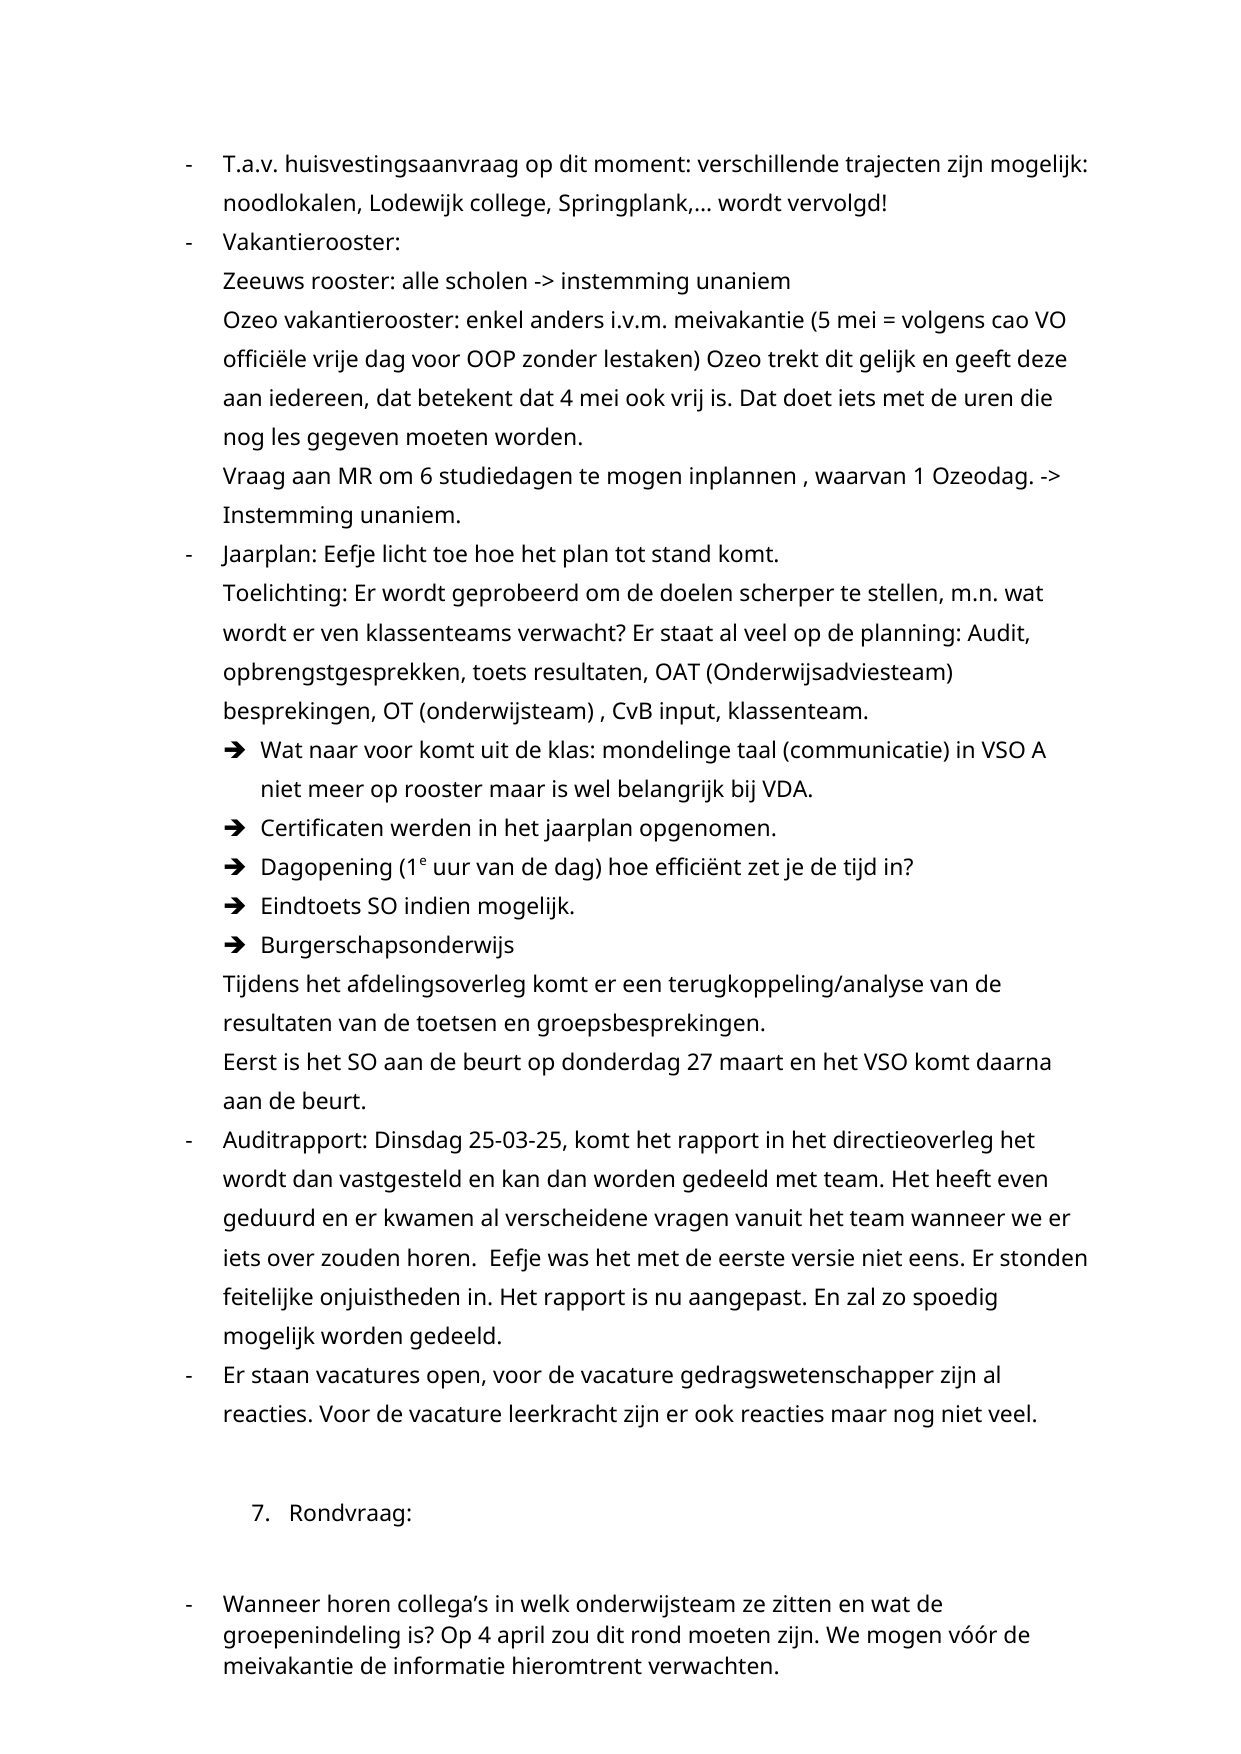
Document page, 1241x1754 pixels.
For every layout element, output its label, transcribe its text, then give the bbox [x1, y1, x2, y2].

list Tijdens het afdelingsoverleg komt er een terugkoppeling/analyse van de resultaten van de toetsen en groepsbesprekingen. [223, 968, 1092, 1038]
list Eerst is het SO aan de beurt op donderdag 27 maart en het VSO komt daarna aan de beurt. [223, 1046, 1092, 1116]
list Dagopening (1e uur van de dag) hoe efficiënt zet je de tijd in? [223, 851, 1092, 882]
list Vraag aan MR om 6 studiedagen te mogen inplannen , waarvan 1 Ozeodag. -> Instemming unaniem. [223, 460, 1092, 531]
list Vakantierooster: [185, 226, 1092, 257]
list Rondvraag: [251, 1497, 1092, 1528]
list Zeeuws rooster: alle scholen -> instemming unaniem [223, 265, 1092, 296]
list Auditrapport: Dinsdag 25-03-25, komt het rapport in het directieoverleg het wordt dan vastgesteld en kan dan worden gedeeld met team. Het heeft even geduurd en er kwamen al verscheidene vragen vanuit het team wanneer we er iets over zouden horen. Eefje was het met de eerste versie niet eens. Er stonden feitelijke onjuistheden in. Het rapport is nu aangepast. En zal zo spoedig mogelijk worden gedeeld. [185, 1124, 1092, 1351]
list Ozeo vakantierooster: enkel anders i.v.m. meivakantie (5 mei = volgens cao VO officiële vrije dag voor OOP zonder lestaken) Ozeo trekt dit gelijk en geeft deze aan iedereen, dat betekent dat 4 mei ook vrij is. Dat doet iets met de uren die nog les gegeven moeten worden. [223, 304, 1092, 452]
list Toelichting: Er wordt geprobeerd om de doelen scherper te stellen, m.n. wat wordt er ven klassenteams verwacht? Er staat al veel op de planning: Audit, opbrengstgesprekken, toets resultaten, OAT (Onderwijsadviesteam) besprekingen, OT (onderwijsteam) , CvB input, klassenteam. [223, 577, 1092, 726]
list Wanneer horen collega’s in welk onderwijsteam ze zitten en wat de groepenindeling is? Op 4 april zou dit rond moeten zijn. We mogen vóór de meivakantie de informatie hieromtrent verwachten. [185, 1588, 1092, 1682]
list Eindtoets SO indien mogelijk. [223, 890, 1092, 921]
list Wat naar voor komt uit de klas: mondelinge taal (communicatie) in VSO A niet meer op rooster maar is wel belangrijk bij VDA. [223, 734, 1092, 804]
list T.a.v. huisvestingsaanvraag op dit moment: verschillende trajecten zijn mogelijk: noodlokalen, Lodewijk college, Springplank,… wordt vervolgd! [185, 148, 1092, 218]
list Certificaten werden in het jaarplan opgenomen. [223, 812, 1092, 843]
list Jaarplan: Eefje licht toe hoe het plan tot stand komt. [185, 538, 1092, 569]
list Er staan vacatures open, voor de vacature gedragswetenschapper zijn al reacties. Voor de vacature leerkracht zijn er ook reacties maar nog niet veel. [185, 1359, 1092, 1429]
list Burgerschapsonderwijs [223, 929, 1092, 960]
